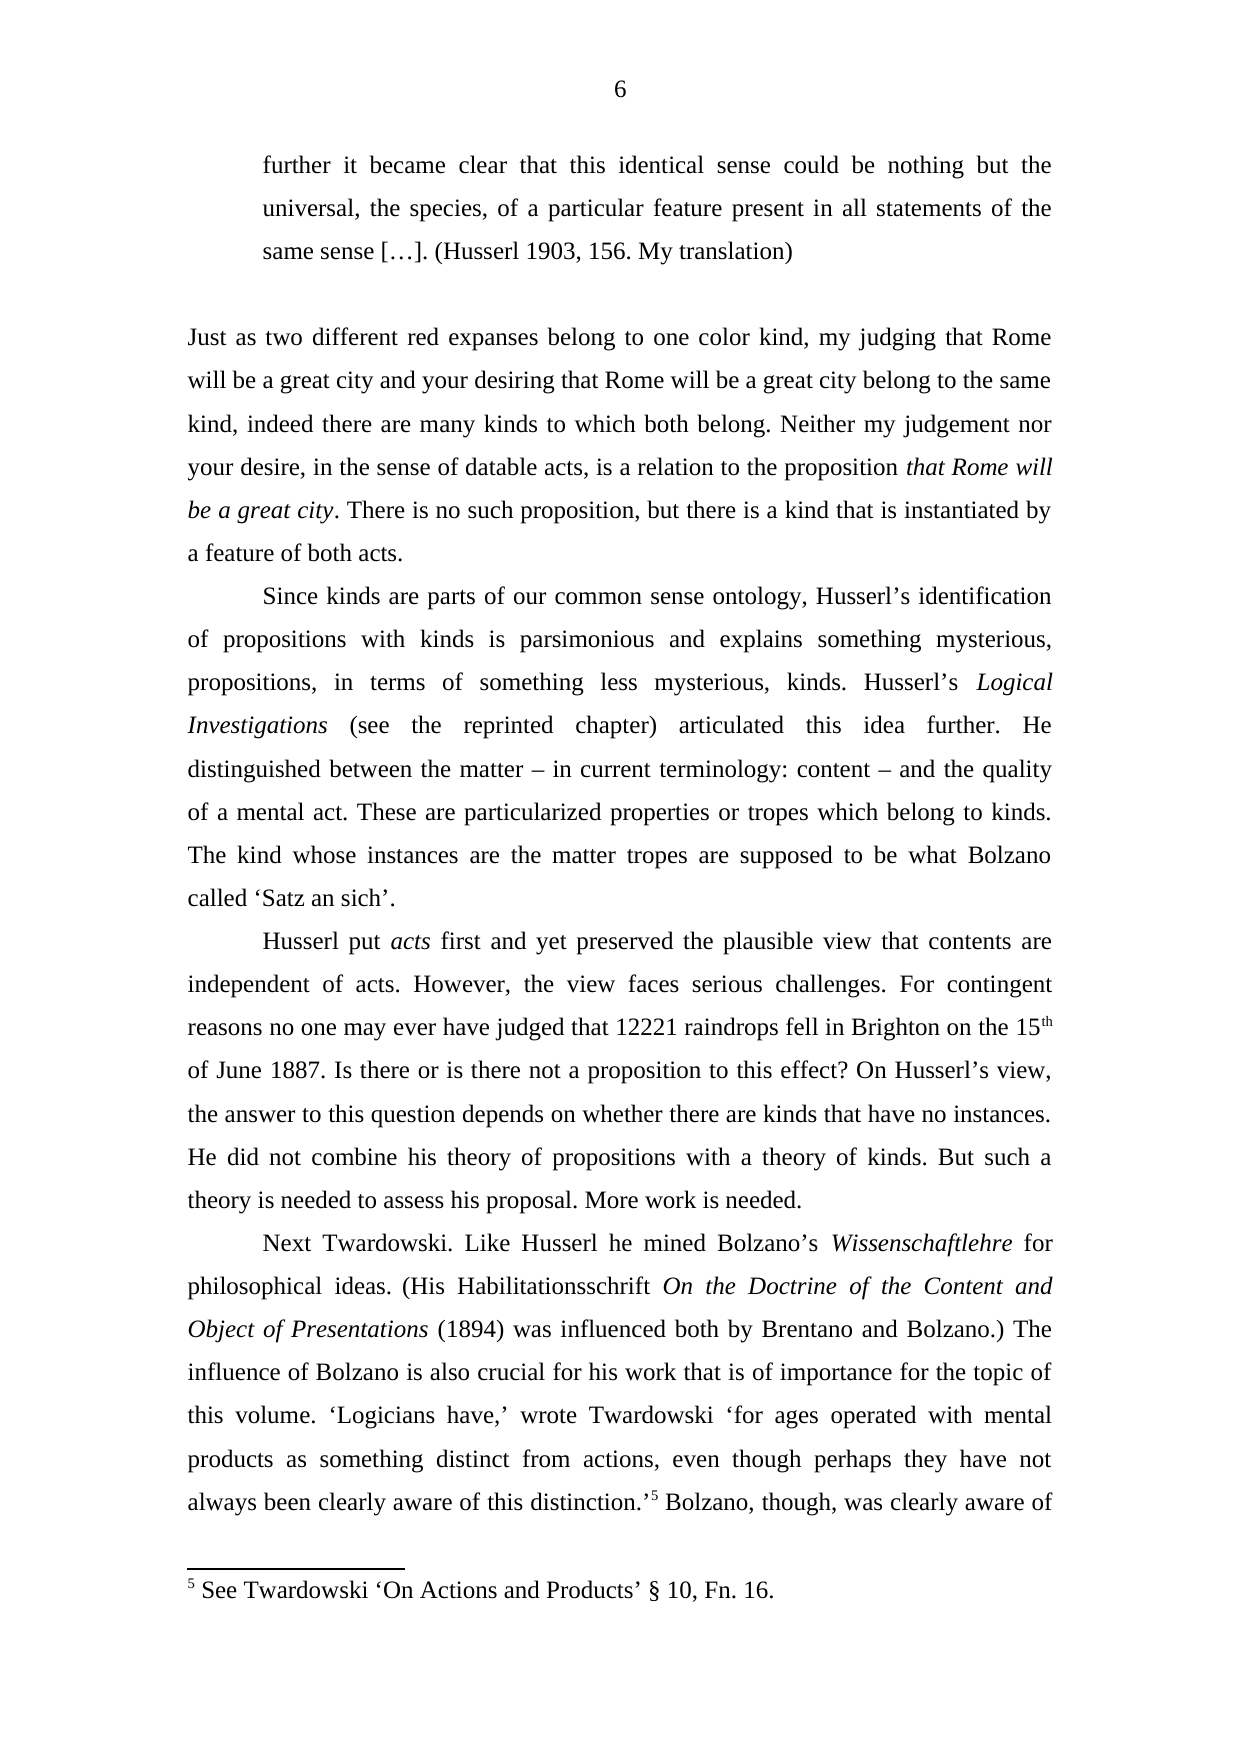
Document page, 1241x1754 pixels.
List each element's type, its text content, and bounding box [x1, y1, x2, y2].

text Since kinds are parts of our common sense ontology, Husserl’s identification of propositions with kinds is parsimonious and explains something mysterious, propositions, in terms of something less mysterious, kinds. Husserl’s Logical Investigations (see the reprinted chapter) articulated this idea further. He distinguished between the matter – in current terminology: content – and the quality of a mental act. These are particularized properties or tropes which belong to kinds. The kind whose instances are the matter tropes are supposed to be what Bolzano called ‘Satz an sich’. [187, 581, 1053, 912]
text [187, 1228, 1053, 1516]
text Husserl put acts first and yet preserved the plausible view that contents are independent of acts. However, the view faces serious challenges. For contingent reasons no one may ever have judged that 12221 raindrops fell in Brighton on the 15th of June 1887. Is there or is there not a proposition to this effect? On Husserl’s view, the answer to this question depends on whether there are kinds that have no instances. He did not combine his theory of propositions with a theory of kinds. But such a theory is needed to assess his proposal. More work is needed. [187, 926, 1053, 1214]
text Just as two different red expanses belong to one color kind, my judging that Rome will be a great city and your desiring that Rome will be a great city belong to the same kind, indeed there are many kinds to which both belong. Neither my judgement nor your desire, in the sense of datable acts, is a relation to the proposition that Rome will be a great city. There is no such proposition, but there is a kind that is instantiated by a feature of both acts. [187, 322, 1053, 567]
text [262, 150, 1053, 265]
